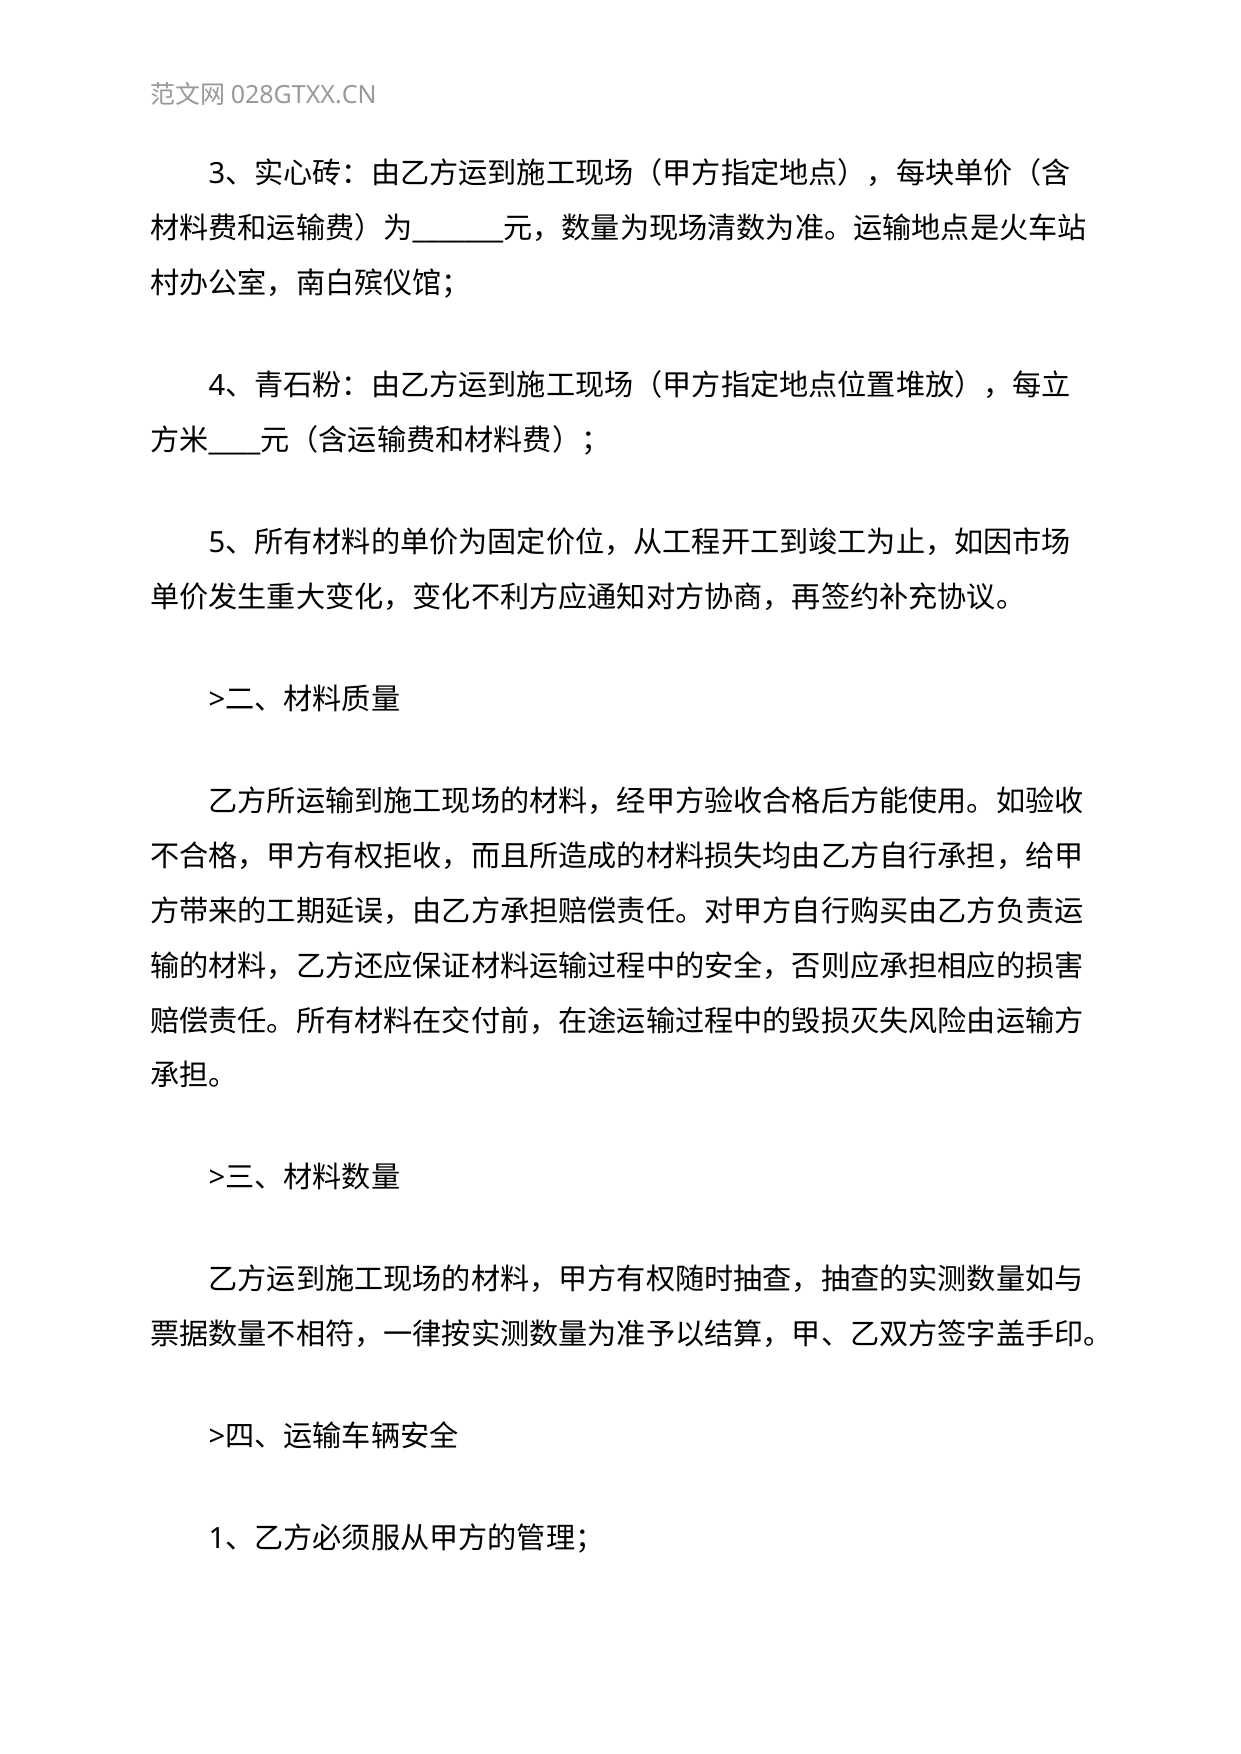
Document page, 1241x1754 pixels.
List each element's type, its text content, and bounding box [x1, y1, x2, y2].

text 乙方所运输到施工现场的材料，经甲方验收合格后方能使用。如验收不合格，甲方有权拒收，而且所造成的材料损失均由乙方自行承担，给甲方带来的工期延误，由乙方承担赔偿责任。对甲方自行购买由乙方负责运输的材料，乙方还应保证材料运输过程中的安全，否则应承担相应的损害赔偿责任。所有材料在交付前，在途运输过程中的毁损灭失风险由运输方承担。 [150, 777, 1090, 1094]
text 1、乙方必须服从甲方的管理； [150, 1514, 1090, 1557]
text 乙方运到施工现场的材料，甲方有权随时抽查，抽查的实测数量如与票据数量不相符，一律按实测数量为准予以结算，甲、乙双方签字盖手印。 [150, 1256, 1090, 1353]
text 4、青石粉：由乙方运到施工现场（甲方指定地点位置堆放），每立方米____元（含运输费和材料费）； [150, 362, 1090, 459]
text >三、材料数量 [150, 1154, 1090, 1196]
text 5、所有材料的单价为固定价位，从工程开工到竣工为止，如因市场单价发生重大变化，变化不利方应通知对方协商，再签约补充协议。 [150, 519, 1090, 616]
text 3、实心砖：由乙方运到施工现场（甲方指定地点），每块单价（含材料费和运输费）为_______元，数量为现场清数为准。运输地点是火车站村办公室，南白殡仪馆； [150, 150, 1090, 302]
text >二、材料质量 [150, 676, 1090, 718]
text >四、运输车辆安全 [150, 1412, 1090, 1455]
